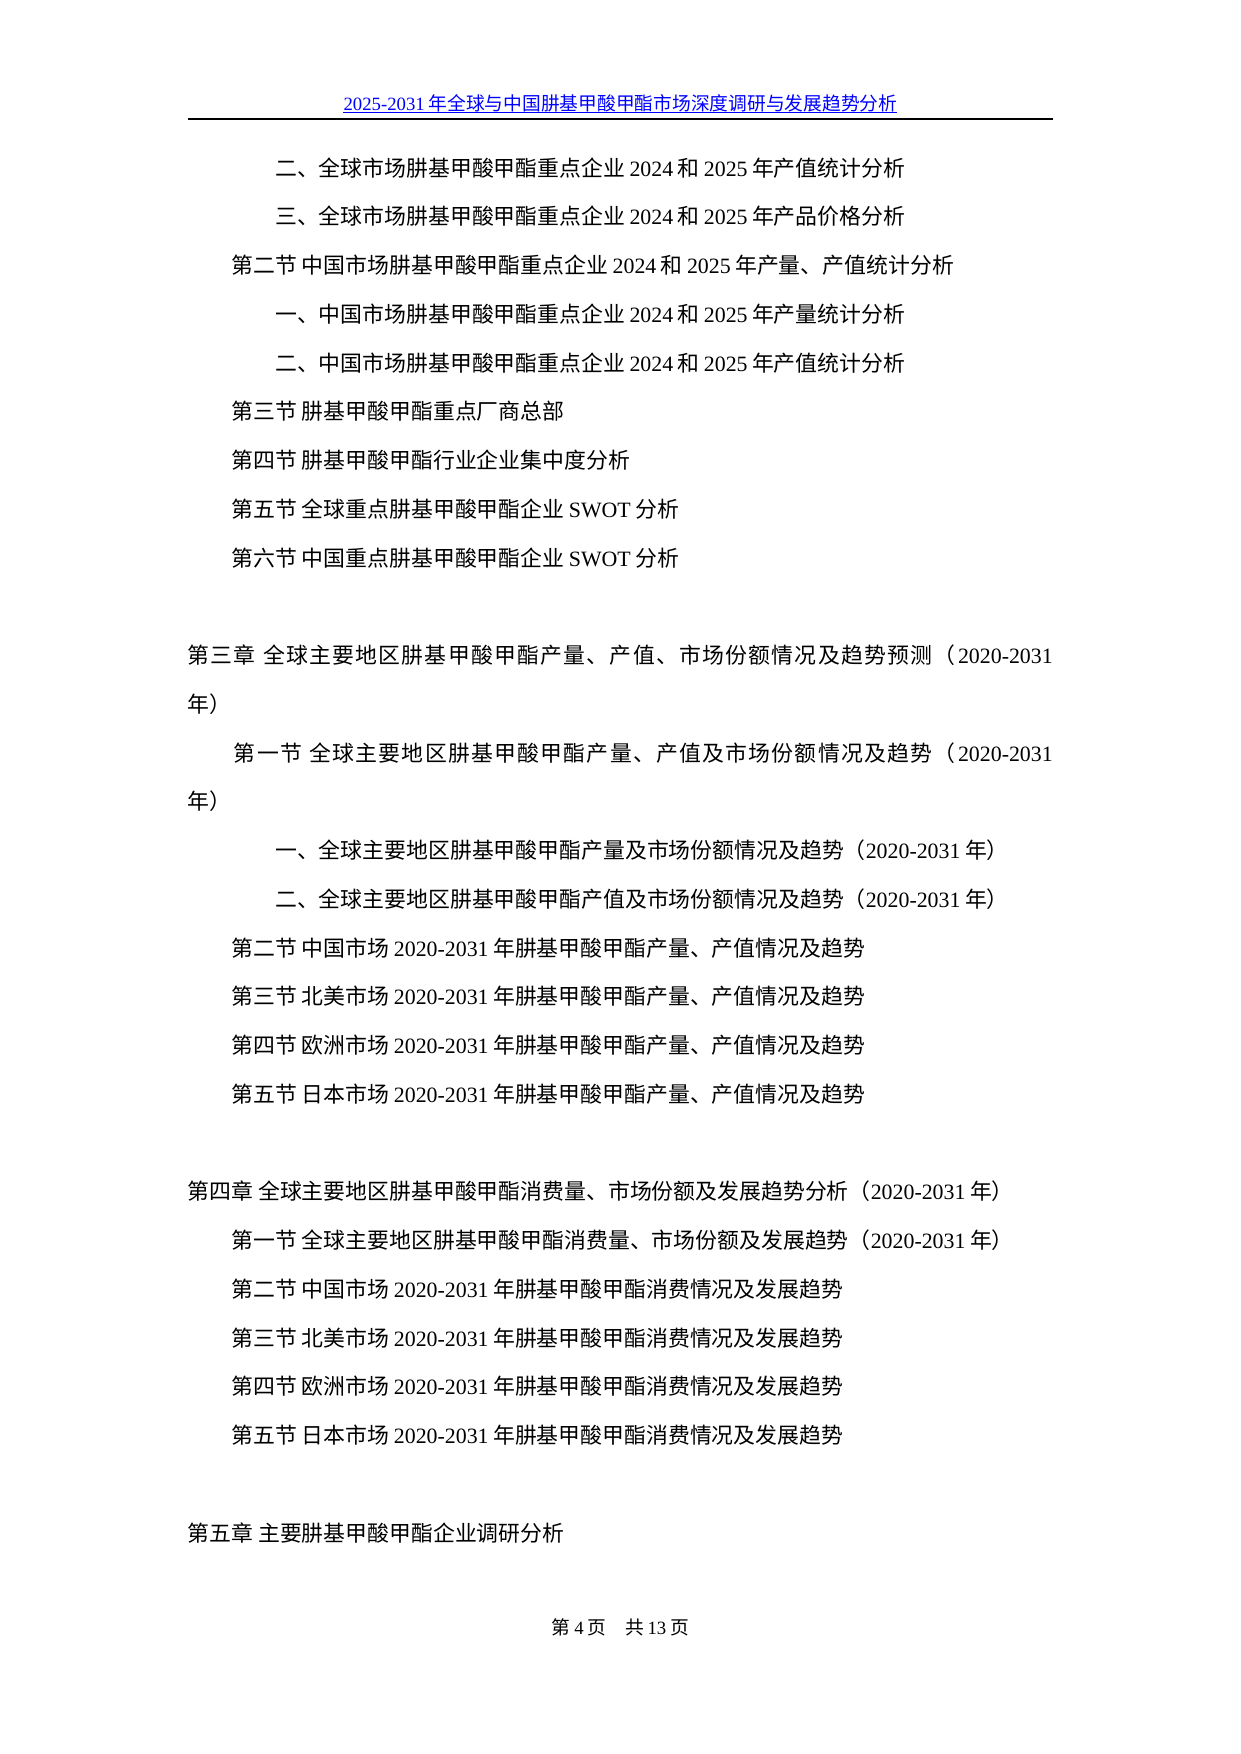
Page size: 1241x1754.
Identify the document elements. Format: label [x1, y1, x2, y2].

text [187, 150, 1053, 1548]
